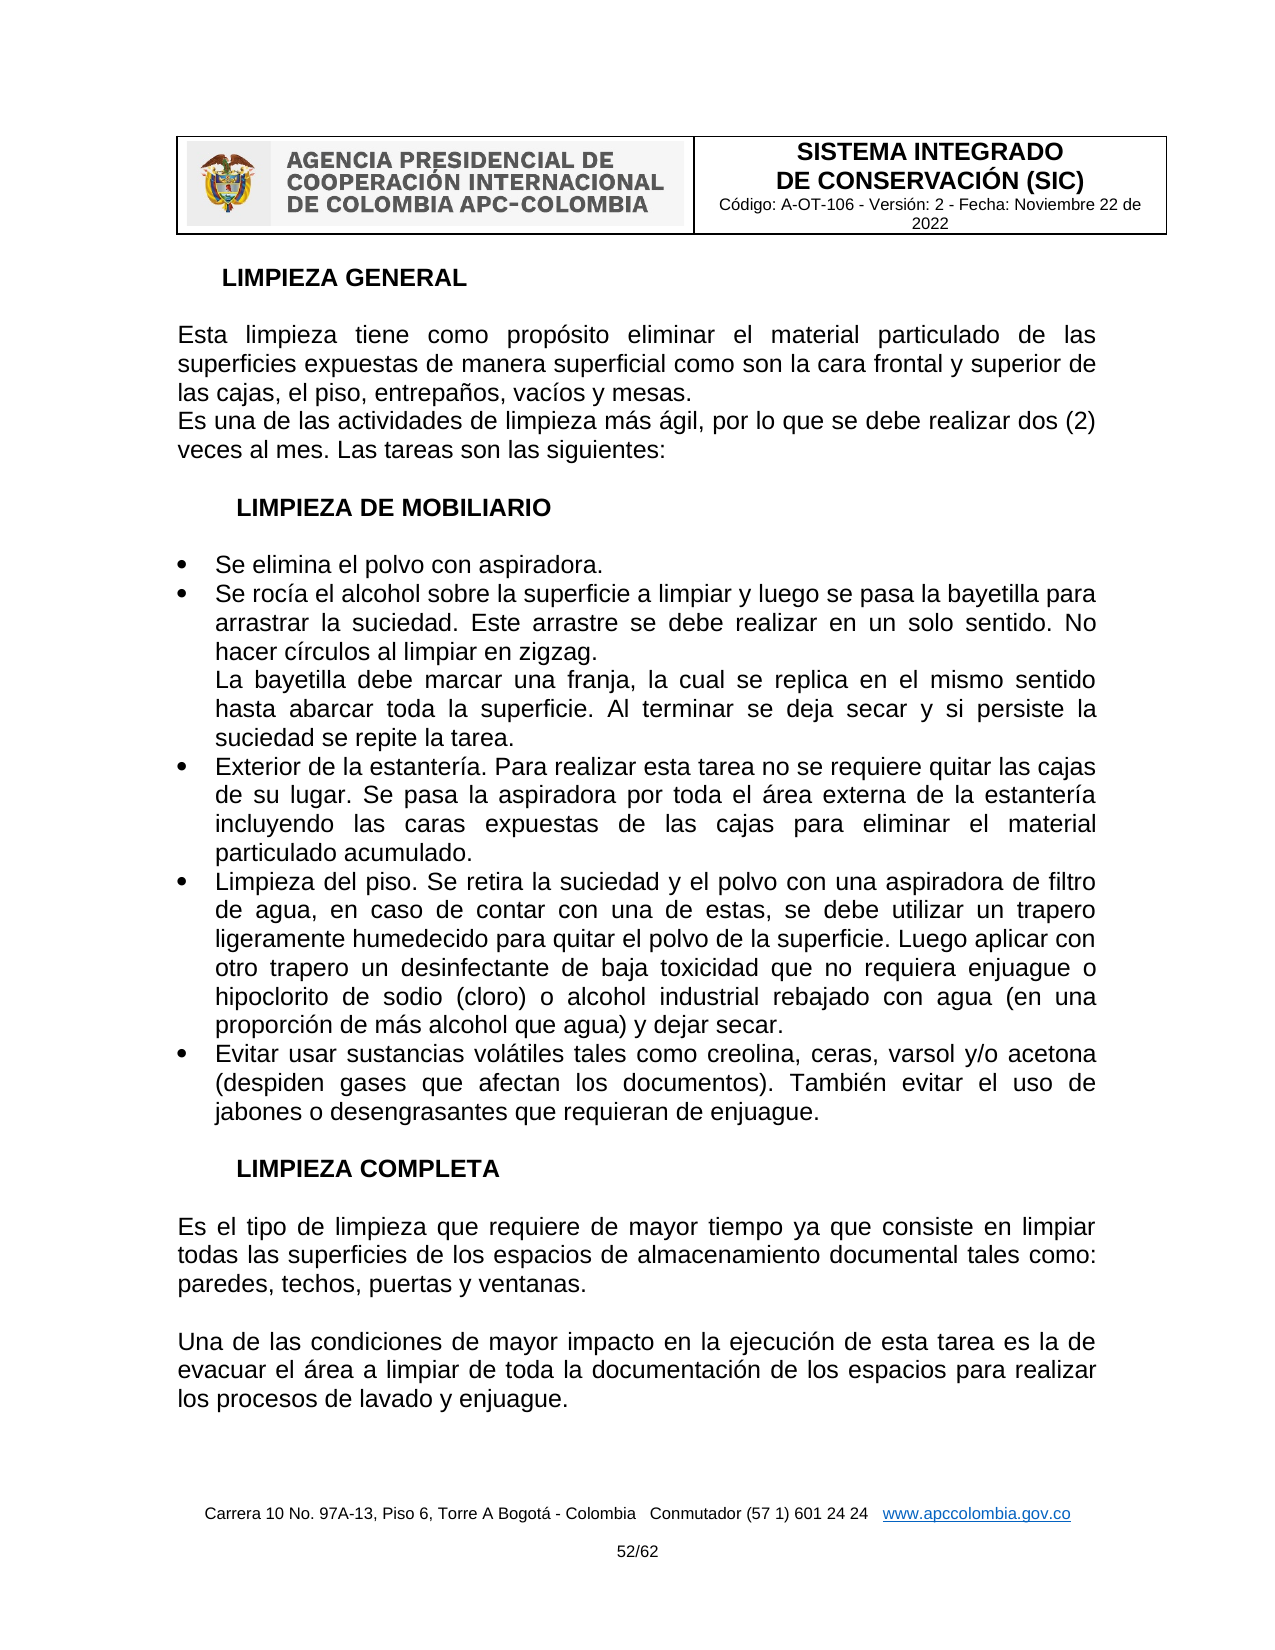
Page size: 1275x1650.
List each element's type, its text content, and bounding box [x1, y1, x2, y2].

text Esta limpieza tiene como propósito eliminar el material particulado de las superficies expuestas de manera superficial como son la cara frontal y superior de las cajas, el piso, entrepaños, vacíos y mesas. [177, 320, 1098, 406]
list Evitar usar sustancias volátiles tales como creolina, ceras, varsol y/o acetona (despiden gases que afectan los documentos). También evitar el uso de jabones o desengrasantes que requieran de enjuague. [177, 1039, 1098, 1126]
list LIMPIEZA GENERAL [222, 262, 1098, 291]
list LIMPIEZA COMPLETA [236, 1154, 1098, 1183]
text Es el tipo de limpieza que requiere de mayor tiempo ya que consiste en limpiar todas las superficies de los espacios de almacenamiento documental tales como: paredes, techos, puertas y ventanas. [177, 1212, 1098, 1298]
list Se rocía el alcohol sobre la superficie a limpiar y luego se pasa la bayetilla para arrastrar la suciedad. Este arrastre se debe realizar en un solo sentido. No hacer círculos al limpiar en zigzag. [177, 579, 1098, 665]
text LIMPIEZA DE MOBILIARIO [236, 492, 1098, 521]
list Se elimina el polvo con aspiradora. [177, 550, 1098, 579]
text Una de las condiciones de mayor impacto en la ejecución de esta tarea es la de evacuar el área a limpiar de toda la documentación de los espacios para realizar los procesos de lavado y enjuague. [177, 1327, 1098, 1413]
picture [186, 141, 685, 226]
text Es una de las actividades de limpieza más ágil, por lo que se debe realizar dos (2) veces al mes. Las tareas son las siguientes: [177, 406, 1098, 464]
list Exterior de la estantería. Para realizar esta tarea no se requiere quitar las cajas de su lugar. Se pasa la aspiradora por toda el área externa de la estantería incluyendo las caras expuestas de las cajas para eliminar el material particulado acumulado. [177, 751, 1098, 867]
list Limpieza del piso. Se retira la suciedad y el polvo con una aspiradora de filtro de agua, en caso de contar con una de estas, se debe utilizar un trapero ligeramente humedecido para quitar el polvo de la superficie. Luego aplicar con otro trapero un desinfectante de baja toxicidad que no requiera enjuague o hipoclorito de sodio (cloro) o alcohol industrial rebajado con agua (en una proporción de más alcohol que agua) y dejar secar. [177, 867, 1098, 1039]
list La bayetilla debe marcar una franja, la cual se replica en el mismo sentido hasta abarcar toda la superficie. Al terminar se deja secar y si persiste la suciedad se repite la tarea. [215, 665, 1098, 751]
